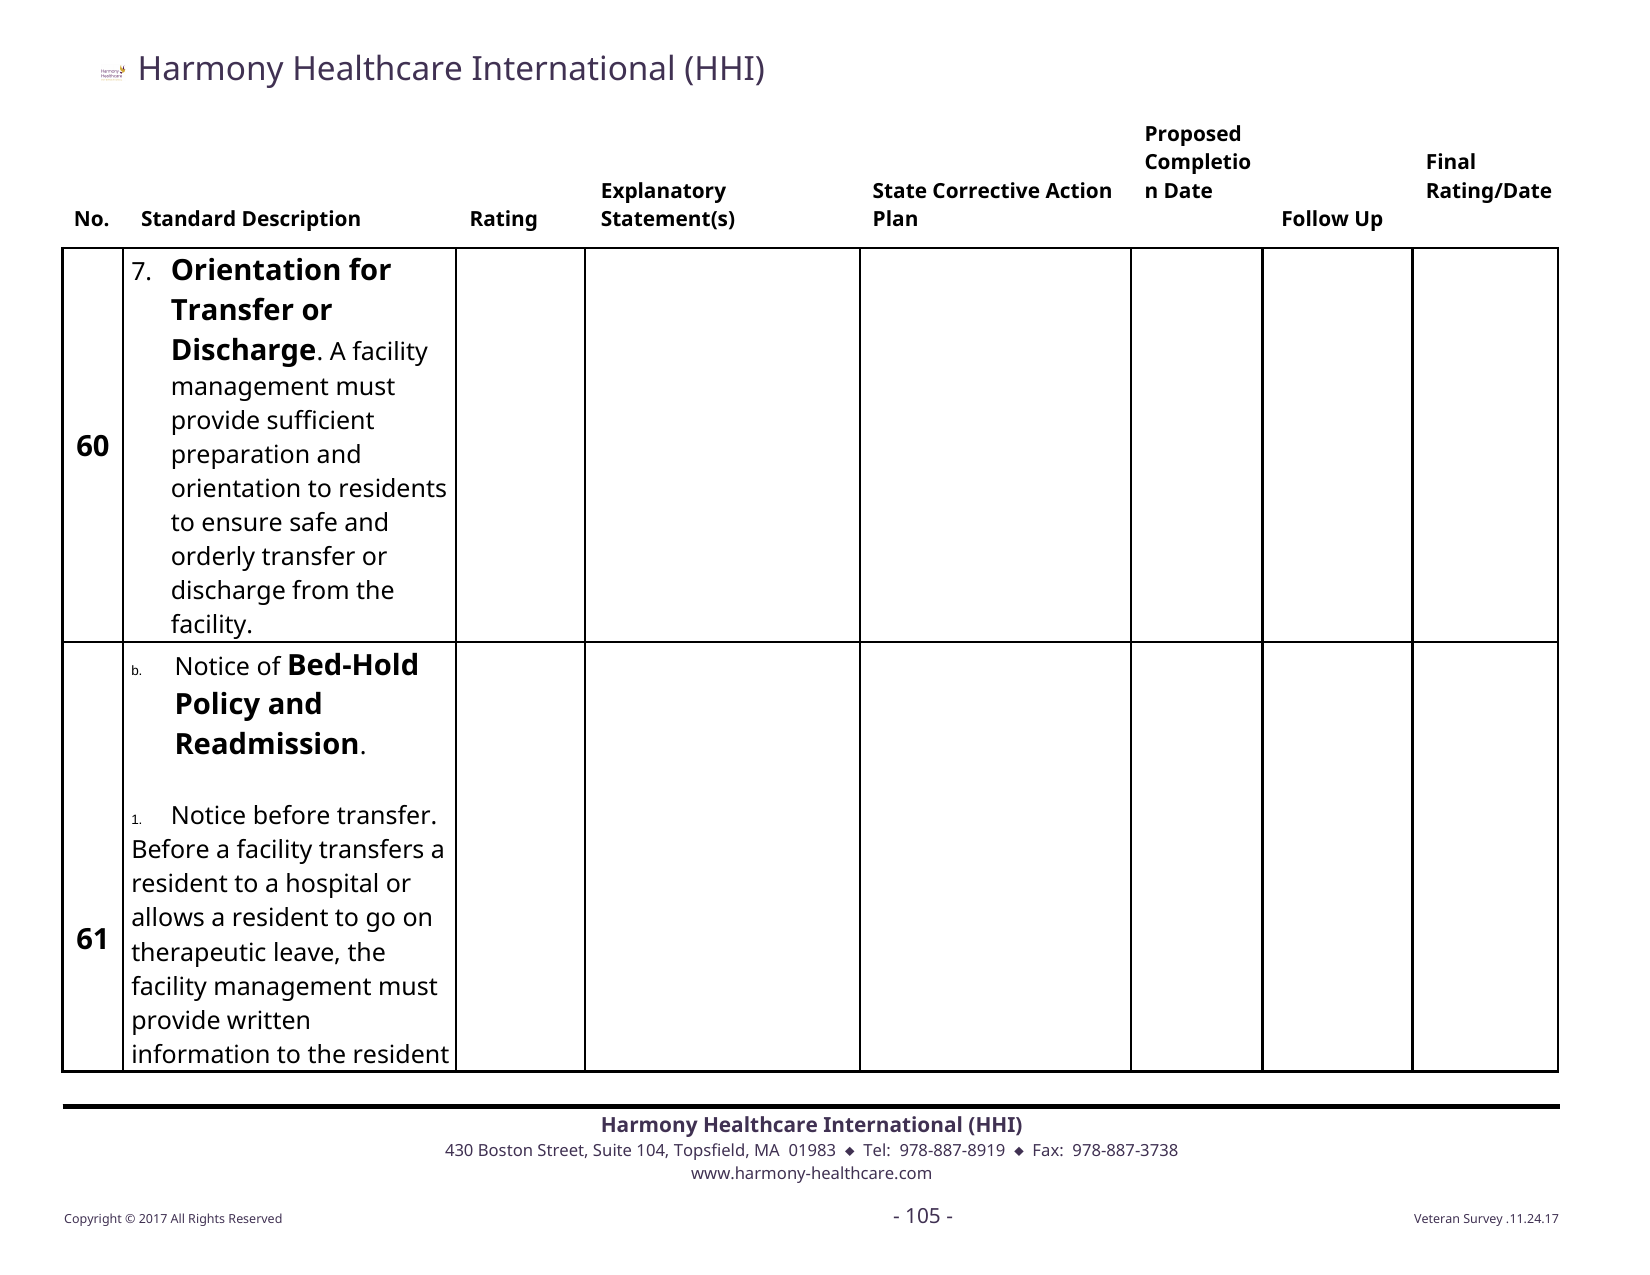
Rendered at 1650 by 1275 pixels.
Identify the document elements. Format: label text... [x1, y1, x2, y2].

table_cell [1414, 643, 1557, 1070]
table_header [1264, 249, 1411, 641]
table_header [1132, 249, 1261, 641]
table_header [457, 249, 584, 641]
table_header [861, 249, 1130, 641]
table_cell [1264, 643, 1411, 1070]
picture [101, 64, 126, 81]
table_cell [1132, 643, 1261, 1070]
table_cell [124, 643, 455, 1070]
table_cell 61 61 Cont 61 Cont [64, 643, 122, 1070]
table_header 7. Orientation for Transfer or Discharge. A facility management must provide sufficient preparation and orientation to residents to ensure safe and orderly transfer or discharge from the facility. [124, 249, 455, 641]
table_cell [861, 643, 1130, 1070]
table_header 60 [64, 249, 122, 641]
table_cell [586, 643, 859, 1070]
table_header [1414, 249, 1557, 641]
table_cell [457, 643, 584, 1070]
table_header [586, 249, 859, 641]
